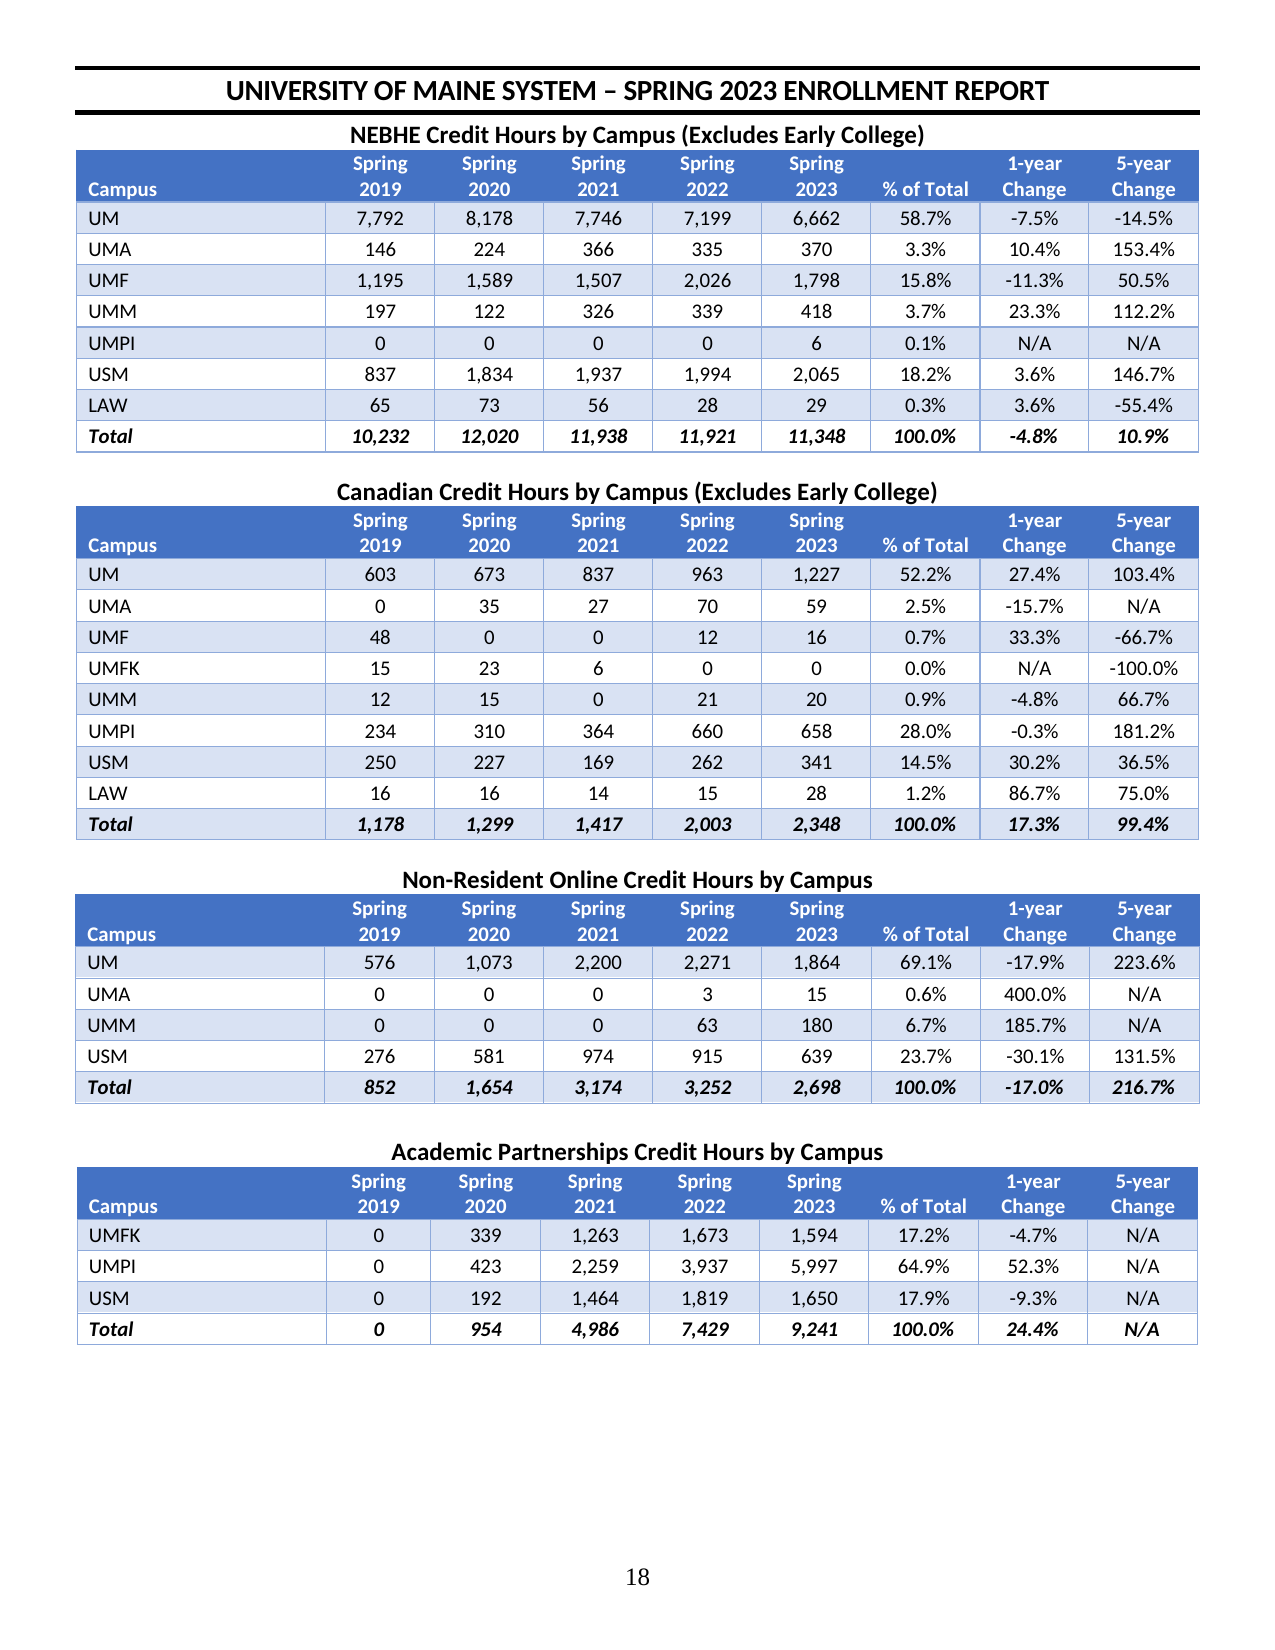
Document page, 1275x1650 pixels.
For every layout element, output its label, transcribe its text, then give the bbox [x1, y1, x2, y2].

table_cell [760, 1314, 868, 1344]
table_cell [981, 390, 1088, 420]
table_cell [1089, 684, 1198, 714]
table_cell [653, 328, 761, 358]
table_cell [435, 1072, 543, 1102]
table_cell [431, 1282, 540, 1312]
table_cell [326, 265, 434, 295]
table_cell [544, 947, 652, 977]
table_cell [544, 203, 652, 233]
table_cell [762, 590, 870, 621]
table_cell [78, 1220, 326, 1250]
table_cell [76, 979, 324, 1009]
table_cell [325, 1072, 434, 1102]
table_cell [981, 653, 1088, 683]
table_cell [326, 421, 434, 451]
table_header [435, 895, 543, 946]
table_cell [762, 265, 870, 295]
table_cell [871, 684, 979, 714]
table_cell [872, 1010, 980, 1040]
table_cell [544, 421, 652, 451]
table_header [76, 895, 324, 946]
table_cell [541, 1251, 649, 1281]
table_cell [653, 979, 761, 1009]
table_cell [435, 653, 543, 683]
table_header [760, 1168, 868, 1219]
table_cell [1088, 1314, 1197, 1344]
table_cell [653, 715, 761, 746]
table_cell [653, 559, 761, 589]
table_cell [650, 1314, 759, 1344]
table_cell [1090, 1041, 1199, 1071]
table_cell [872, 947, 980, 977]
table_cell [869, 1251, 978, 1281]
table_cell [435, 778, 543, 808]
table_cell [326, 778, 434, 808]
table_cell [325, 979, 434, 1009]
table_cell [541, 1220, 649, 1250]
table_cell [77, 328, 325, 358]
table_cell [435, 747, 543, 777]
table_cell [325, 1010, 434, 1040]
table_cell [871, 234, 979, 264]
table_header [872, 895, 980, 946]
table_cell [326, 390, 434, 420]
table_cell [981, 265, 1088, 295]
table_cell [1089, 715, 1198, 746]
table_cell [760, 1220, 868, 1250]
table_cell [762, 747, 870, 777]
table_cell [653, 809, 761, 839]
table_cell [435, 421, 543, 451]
subtitle Non-Resident Online Credit Hours by Campus [75, 864, 1200, 894]
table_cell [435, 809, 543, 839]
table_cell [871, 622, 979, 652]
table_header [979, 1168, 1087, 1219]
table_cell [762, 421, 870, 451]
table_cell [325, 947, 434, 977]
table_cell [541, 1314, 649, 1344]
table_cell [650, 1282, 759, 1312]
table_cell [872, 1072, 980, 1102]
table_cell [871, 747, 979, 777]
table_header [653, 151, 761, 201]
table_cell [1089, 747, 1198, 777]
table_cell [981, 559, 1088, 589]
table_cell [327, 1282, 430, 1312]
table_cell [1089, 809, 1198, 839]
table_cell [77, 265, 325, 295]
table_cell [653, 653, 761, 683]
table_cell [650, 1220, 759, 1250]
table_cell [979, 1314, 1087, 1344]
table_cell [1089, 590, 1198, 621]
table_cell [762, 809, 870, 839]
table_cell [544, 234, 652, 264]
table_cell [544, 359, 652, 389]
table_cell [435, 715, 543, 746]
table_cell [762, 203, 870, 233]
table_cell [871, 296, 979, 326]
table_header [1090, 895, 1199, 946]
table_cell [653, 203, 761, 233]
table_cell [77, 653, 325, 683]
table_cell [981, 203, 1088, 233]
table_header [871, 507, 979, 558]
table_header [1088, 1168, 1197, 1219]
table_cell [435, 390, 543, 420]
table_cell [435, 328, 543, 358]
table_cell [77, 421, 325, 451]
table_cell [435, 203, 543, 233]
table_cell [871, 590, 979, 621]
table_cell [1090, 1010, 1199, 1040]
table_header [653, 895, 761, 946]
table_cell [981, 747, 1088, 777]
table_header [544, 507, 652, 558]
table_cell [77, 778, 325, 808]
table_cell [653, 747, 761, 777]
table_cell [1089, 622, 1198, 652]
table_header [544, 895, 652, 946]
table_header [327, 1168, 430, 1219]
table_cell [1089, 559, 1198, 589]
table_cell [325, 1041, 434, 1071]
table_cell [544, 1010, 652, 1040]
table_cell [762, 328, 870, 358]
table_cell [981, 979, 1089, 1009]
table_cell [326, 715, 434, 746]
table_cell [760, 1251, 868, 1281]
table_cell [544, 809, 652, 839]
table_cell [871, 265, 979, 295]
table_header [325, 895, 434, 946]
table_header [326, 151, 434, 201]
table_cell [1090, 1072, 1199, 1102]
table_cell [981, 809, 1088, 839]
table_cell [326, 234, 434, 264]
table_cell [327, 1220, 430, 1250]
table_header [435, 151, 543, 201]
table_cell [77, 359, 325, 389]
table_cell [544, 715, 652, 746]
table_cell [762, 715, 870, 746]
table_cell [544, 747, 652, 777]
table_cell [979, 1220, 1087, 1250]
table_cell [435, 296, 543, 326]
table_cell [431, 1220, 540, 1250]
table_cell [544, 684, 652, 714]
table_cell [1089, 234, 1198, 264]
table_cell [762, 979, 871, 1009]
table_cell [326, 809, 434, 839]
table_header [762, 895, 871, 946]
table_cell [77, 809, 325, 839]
subtitle Canadian Credit Hours by Campus (Excludes Early College) [75, 476, 1200, 506]
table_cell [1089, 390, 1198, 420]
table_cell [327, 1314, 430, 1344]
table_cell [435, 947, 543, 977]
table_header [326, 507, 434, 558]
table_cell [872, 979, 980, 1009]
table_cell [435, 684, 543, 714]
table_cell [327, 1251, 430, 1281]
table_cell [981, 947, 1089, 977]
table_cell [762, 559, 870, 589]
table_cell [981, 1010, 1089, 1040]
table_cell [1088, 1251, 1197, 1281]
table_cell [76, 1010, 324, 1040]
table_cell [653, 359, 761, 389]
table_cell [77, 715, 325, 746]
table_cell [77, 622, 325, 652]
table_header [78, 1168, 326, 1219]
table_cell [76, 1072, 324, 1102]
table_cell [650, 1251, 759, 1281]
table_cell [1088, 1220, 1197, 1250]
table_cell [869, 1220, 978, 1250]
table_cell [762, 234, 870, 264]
subtitle Academic Partnerships Credit Hours by Campus [75, 1136, 1200, 1167]
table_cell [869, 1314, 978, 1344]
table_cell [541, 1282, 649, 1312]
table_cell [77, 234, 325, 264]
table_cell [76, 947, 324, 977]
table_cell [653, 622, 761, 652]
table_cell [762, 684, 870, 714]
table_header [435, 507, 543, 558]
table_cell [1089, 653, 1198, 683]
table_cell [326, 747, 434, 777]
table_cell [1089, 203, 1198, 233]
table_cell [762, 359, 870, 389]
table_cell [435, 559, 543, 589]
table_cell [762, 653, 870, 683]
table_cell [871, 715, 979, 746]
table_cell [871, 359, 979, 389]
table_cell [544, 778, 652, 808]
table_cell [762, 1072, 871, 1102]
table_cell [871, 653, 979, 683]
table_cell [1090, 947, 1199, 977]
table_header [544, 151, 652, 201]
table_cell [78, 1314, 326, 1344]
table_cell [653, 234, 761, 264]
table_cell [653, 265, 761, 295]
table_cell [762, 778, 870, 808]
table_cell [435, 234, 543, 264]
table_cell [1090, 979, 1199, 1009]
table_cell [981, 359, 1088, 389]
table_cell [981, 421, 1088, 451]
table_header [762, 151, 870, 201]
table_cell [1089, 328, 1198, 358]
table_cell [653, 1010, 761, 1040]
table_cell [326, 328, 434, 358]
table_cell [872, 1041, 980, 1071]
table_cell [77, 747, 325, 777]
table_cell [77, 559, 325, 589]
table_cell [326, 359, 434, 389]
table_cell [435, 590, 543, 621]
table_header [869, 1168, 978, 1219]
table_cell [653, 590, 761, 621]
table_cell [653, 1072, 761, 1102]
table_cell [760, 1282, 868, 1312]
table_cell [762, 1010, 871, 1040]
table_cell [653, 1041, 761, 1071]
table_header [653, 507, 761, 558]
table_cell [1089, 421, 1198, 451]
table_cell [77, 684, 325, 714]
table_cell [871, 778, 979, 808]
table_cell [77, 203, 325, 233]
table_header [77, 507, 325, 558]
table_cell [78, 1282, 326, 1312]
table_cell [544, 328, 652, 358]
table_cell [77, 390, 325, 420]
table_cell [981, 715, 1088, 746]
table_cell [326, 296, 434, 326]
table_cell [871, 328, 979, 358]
subtitle NEBHE Credit Hours by Campus (Excludes Early College) [75, 119, 1200, 149]
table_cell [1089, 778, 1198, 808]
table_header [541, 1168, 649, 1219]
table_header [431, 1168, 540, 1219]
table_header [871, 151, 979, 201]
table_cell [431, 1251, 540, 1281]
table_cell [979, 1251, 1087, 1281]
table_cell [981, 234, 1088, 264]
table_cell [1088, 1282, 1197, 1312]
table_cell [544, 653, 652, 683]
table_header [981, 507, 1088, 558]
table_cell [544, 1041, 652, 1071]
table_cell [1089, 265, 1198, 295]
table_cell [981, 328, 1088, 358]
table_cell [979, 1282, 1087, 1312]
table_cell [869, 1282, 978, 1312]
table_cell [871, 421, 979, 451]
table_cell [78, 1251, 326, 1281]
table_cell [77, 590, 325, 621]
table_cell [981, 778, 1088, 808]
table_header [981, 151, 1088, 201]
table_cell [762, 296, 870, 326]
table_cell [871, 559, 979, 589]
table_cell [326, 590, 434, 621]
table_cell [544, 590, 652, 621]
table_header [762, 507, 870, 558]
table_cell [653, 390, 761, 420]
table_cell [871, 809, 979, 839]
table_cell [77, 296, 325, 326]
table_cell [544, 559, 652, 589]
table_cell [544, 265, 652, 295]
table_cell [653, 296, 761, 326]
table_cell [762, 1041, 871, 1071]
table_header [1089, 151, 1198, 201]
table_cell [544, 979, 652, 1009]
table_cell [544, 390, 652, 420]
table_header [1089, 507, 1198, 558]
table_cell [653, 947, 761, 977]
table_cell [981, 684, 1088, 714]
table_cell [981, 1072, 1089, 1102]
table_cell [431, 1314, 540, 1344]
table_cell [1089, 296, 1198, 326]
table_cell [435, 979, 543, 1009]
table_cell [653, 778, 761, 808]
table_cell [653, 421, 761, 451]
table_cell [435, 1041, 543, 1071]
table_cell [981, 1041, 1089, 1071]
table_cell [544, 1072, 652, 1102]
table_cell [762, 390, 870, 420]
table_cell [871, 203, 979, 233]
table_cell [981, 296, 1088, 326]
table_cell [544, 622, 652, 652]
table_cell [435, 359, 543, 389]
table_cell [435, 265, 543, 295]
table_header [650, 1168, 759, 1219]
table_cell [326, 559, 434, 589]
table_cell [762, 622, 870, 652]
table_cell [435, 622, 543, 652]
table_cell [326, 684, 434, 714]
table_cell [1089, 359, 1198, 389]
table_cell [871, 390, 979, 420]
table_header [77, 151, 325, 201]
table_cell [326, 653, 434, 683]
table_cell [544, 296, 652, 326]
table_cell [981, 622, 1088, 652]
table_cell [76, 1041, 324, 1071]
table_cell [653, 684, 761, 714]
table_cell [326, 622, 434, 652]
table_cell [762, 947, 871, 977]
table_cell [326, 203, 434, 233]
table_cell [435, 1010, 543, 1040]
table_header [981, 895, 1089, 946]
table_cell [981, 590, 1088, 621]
